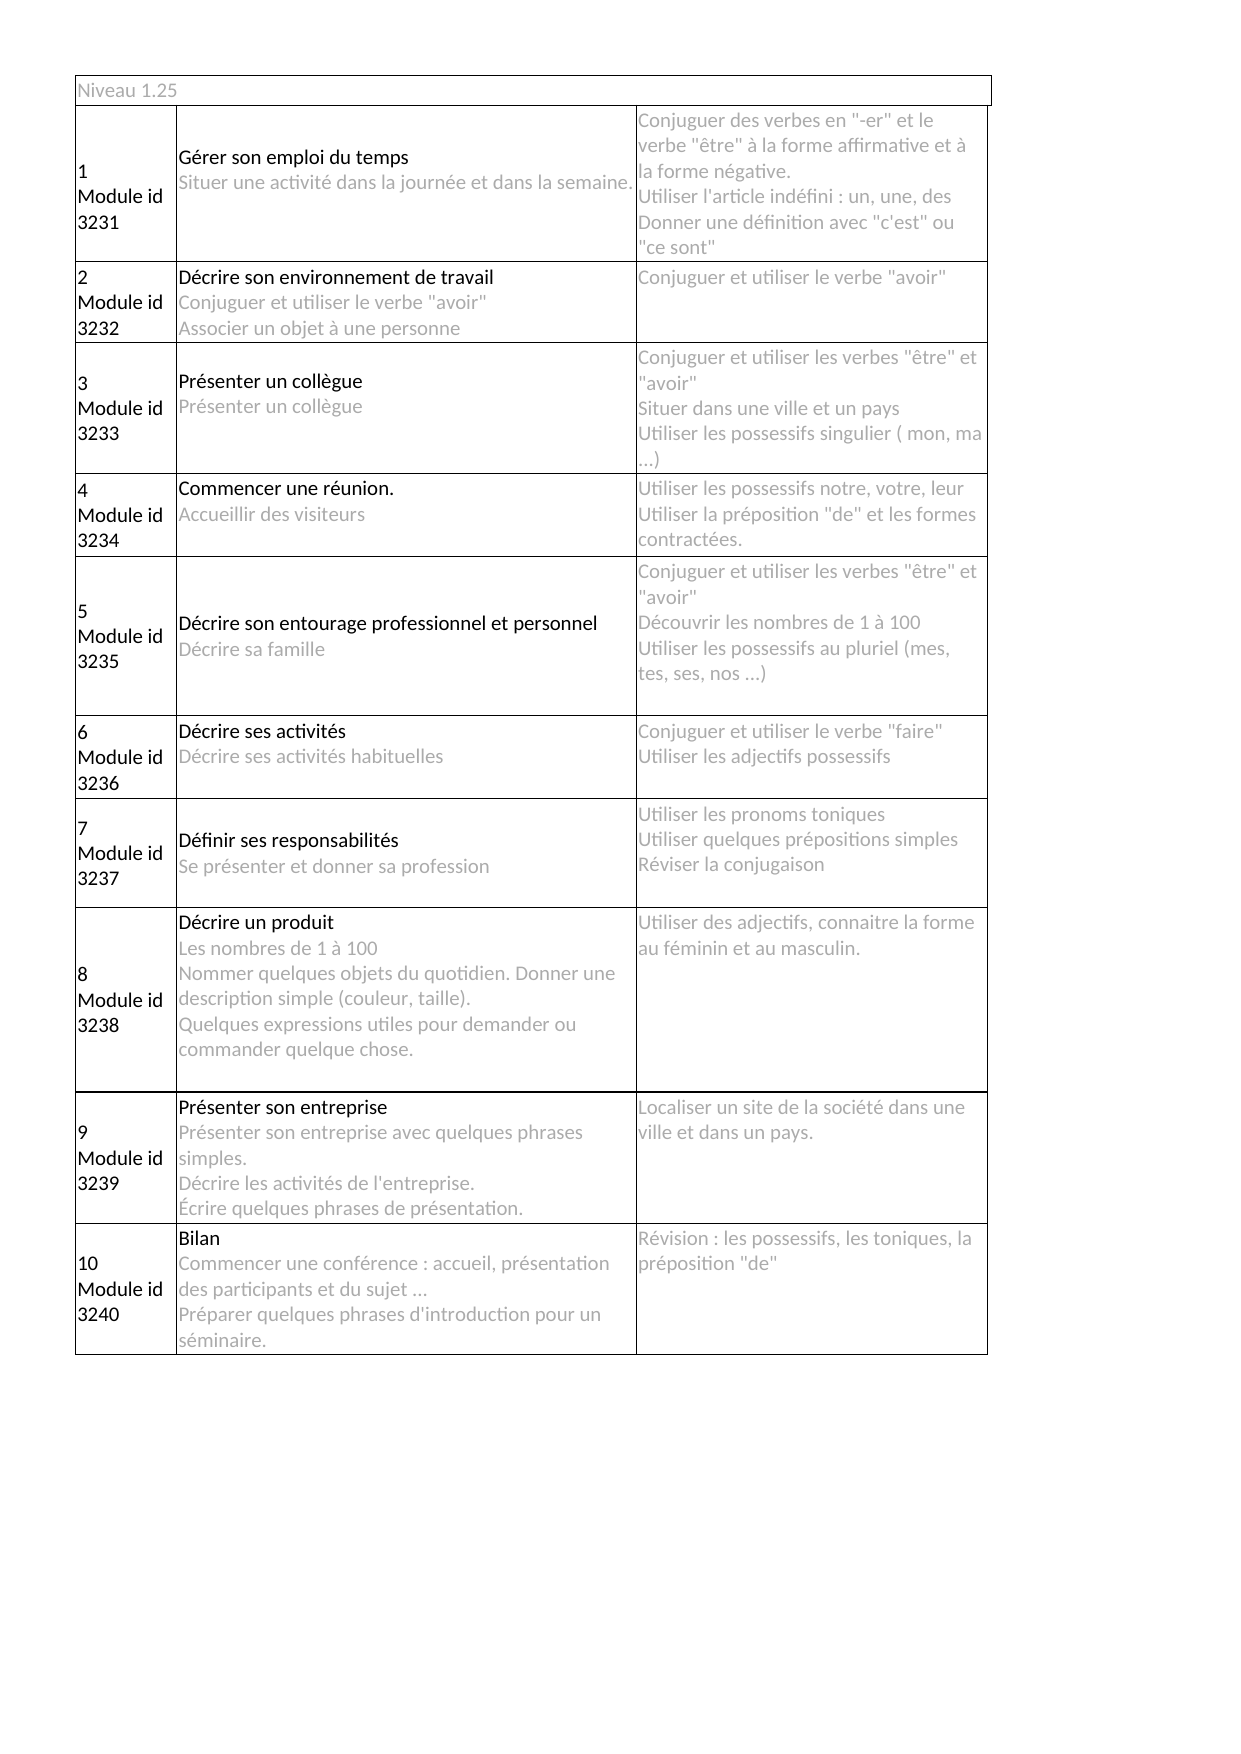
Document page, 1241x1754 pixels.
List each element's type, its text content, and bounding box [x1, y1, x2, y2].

table_cell Conjuguer et utiliser les verbes "être" et "avoir" Situer dans une ville et un pays Utiliser les possessifs singulier ( mon, ma ...) [637, 343, 987, 473]
table_cell Gérer son emploi du temps Situer une activité dans la journée et dans la semaine. [177, 106, 636, 261]
table_cell Utiliser des adjectifs, connaitre la forme au féminin et au masculin. [637, 908, 987, 1091]
table_cell Définir ses responsabilités Se présenter et donner sa profession [177, 799, 636, 907]
table_cell 4 Module id 3234 [76, 474, 176, 556]
table_cell Localiser un site de la société dans une ville et dans un pays. [637, 1093, 987, 1223]
table_cell Conjuguer et utiliser le verbe "avoir" [637, 262, 987, 342]
table_cell 10 Module id 3240 [76, 1224, 176, 1354]
table_cell Conjuguer et utiliser les verbes "être" et "avoir" Découvrir les nombres de 1 à 100 Utiliser les possessifs au pluriel (mes, tes, ses, nos ...) [637, 557, 987, 715]
table_cell Présenter son entreprise Présenter son entreprise avec quelques phrases simples. Décrire les activités de l'entreprise. Écrire quelques phrases de présentation. [177, 1093, 636, 1223]
table_cell 2 Module id 3232 [76, 262, 176, 342]
table_header Niveau 1.25 [76, 76, 991, 104]
table_cell Utiliser les pronoms toniques Utiliser quelques prépositions simples Réviser la conjugaison [637, 799, 987, 907]
table_cell 7 Module id 3237 [76, 799, 176, 907]
table_cell Conjuguer et utiliser le verbe "faire" Utiliser les adjectifs possessifs [637, 716, 987, 798]
table_cell 6 Module id 3236 [76, 716, 176, 798]
table_cell 1 Module id 3231 [76, 106, 176, 261]
table_cell Commencer une réunion. Accueillir des visiteurs [177, 474, 636, 556]
table_cell Décrire son environnement de travail Conjuguer et utiliser le verbe "avoir" Associer un objet à une personne [177, 262, 636, 342]
table_cell Décrire un produit Les nombres de 1 à 100 Nommer quelques objets du quotidien. Donner une description simple (couleur, taille). Quelques expressions utiles pour demander ou commander quelque chose. [177, 908, 636, 1091]
table_cell Révision : les possessifs, les toniques, la préposition "de" [637, 1224, 987, 1354]
table_cell 8 Module id 3238 [76, 908, 176, 1091]
table_cell Utiliser les possessifs notre, votre, leur Utiliser la préposition "de" et les formes contractées. [637, 474, 987, 556]
table_cell 9 Module id 3239 [76, 1093, 176, 1223]
table_cell Présenter un collègue Présenter un collègue [177, 343, 636, 473]
table_cell Conjuguer des verbes en "-er" et le verbe "être" à la forme affirmative et à la forme négative. Utiliser l'article indéfini : un, une, des Donner une définition avec "c'est" ou "ce sont" [637, 106, 987, 261]
table_cell 5 Module id 3235 [76, 557, 176, 715]
table_cell Bilan Commencer une conférence : accueil, présentation des participants et du sujet ... Préparer quelques phrases d'introduction pour un séminaire. [177, 1224, 636, 1354]
table_cell 3 Module id 3233 [76, 343, 176, 473]
table_cell Décrire ses activités Décrire ses activités habituelles [177, 716, 636, 798]
table_cell Décrire son entourage professionnel et personnel Décrire sa famille [177, 557, 636, 715]
